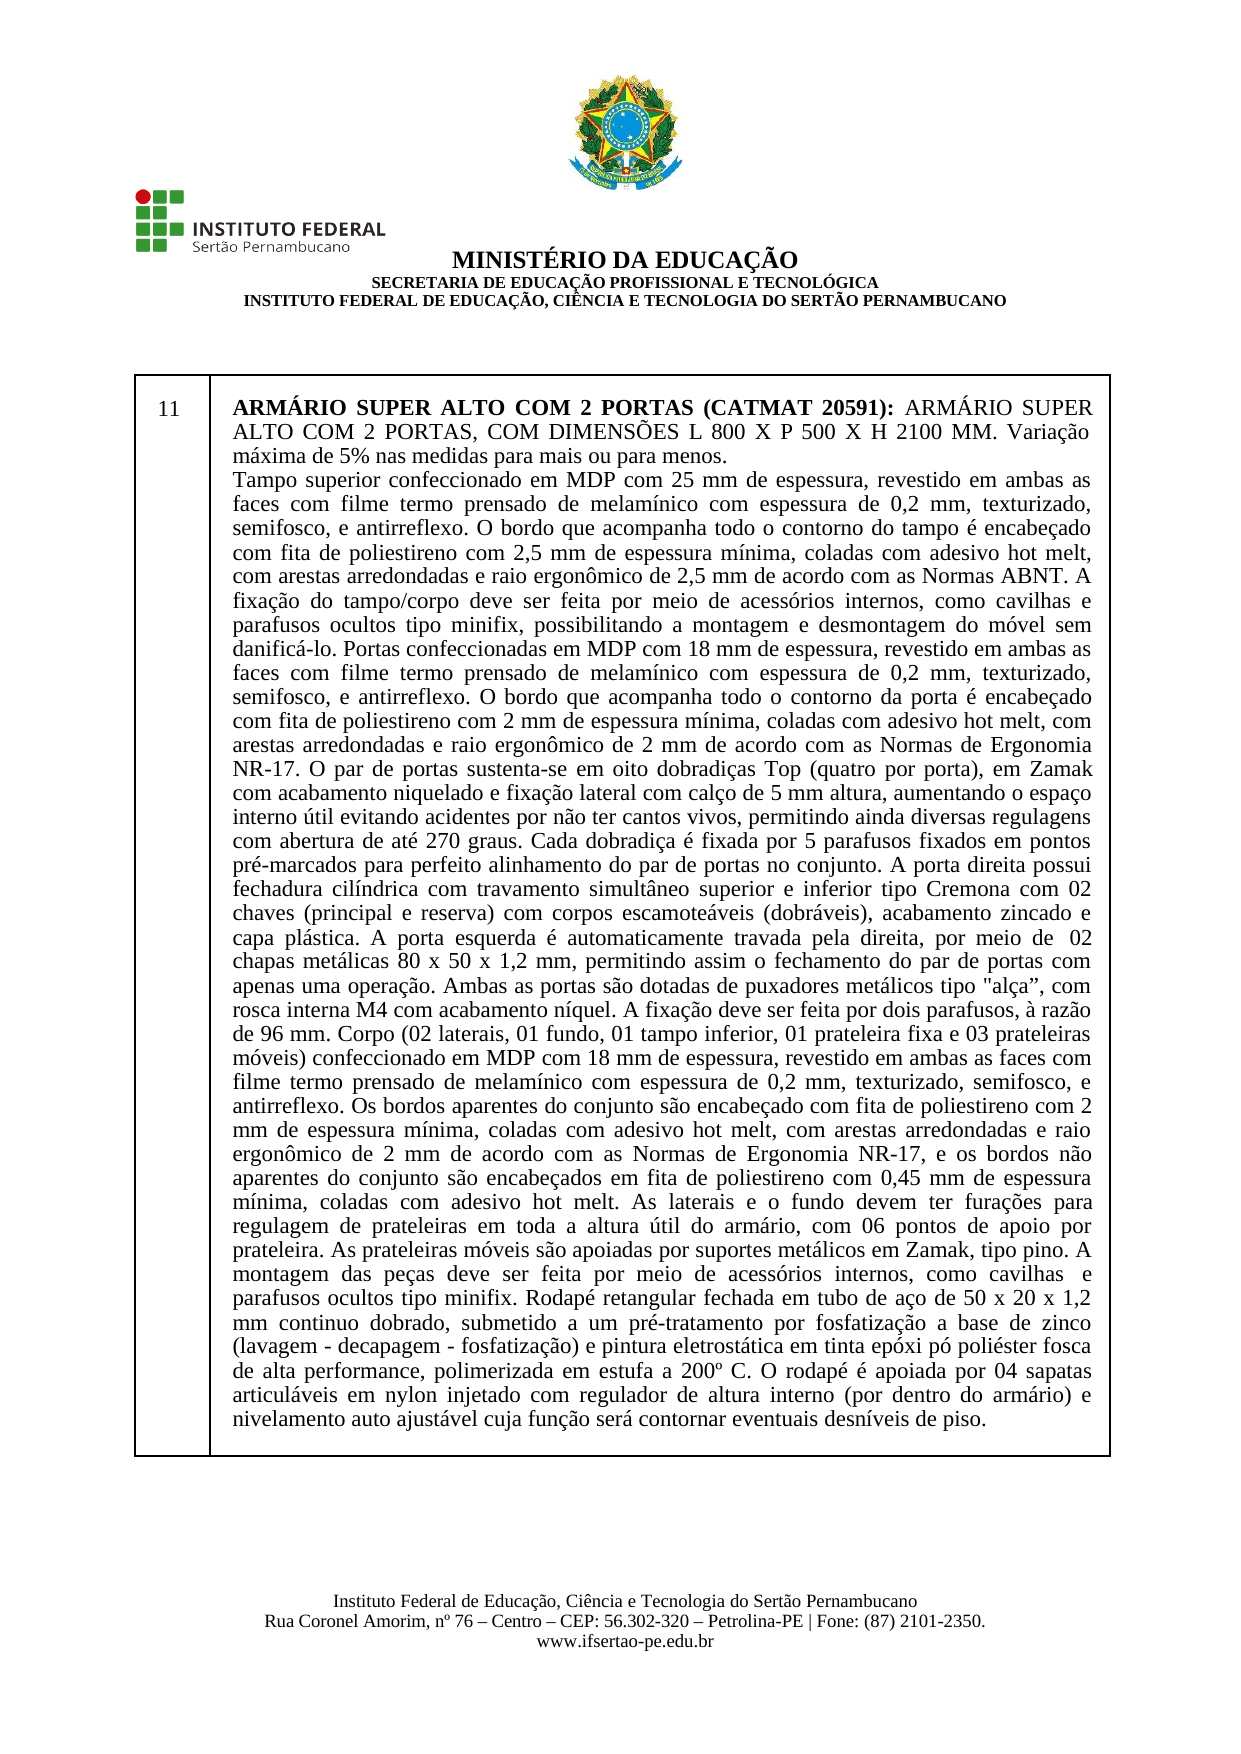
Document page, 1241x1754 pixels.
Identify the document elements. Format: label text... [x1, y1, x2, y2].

picture [568, 75, 683, 190]
picture [135, 189, 386, 252]
table_header 11 [136, 376, 209, 1455]
table_header ARMÁRIO SUPER ALTO COM 2 PORTAS (CATMAT 20591): ARMÁRIO SUPER ALTO COM 2 PORTAS, COM DIMENSÕES L 800 X P 500 X H 2100 MM. Variação máxima de 5% nas medidas para mais ou para menos. Tampo superior confeccionado em MDP com 25 mm de espessura, revestido em ambas as faces com filme termo prensado de melamínico com espessura de 0,2 mm, texturizado, semifosco, e antirreflexo. O bordo que acompanha todo o contorno do tampo é encabeçado com fita de poliestireno com 2,5 mm de espessura mínima, coladas com adesivo hot melt, com arestas arredondadas e raio ergonômico de 2,5 mm de acordo com as Normas ABNT. A fixação do tampo/corpo deve ser feita por meio de acessórios internos, como cavilhas e parafusos ocultos tipo minifix, possibilitando a montagem e desmontagem do móvel sem danificá-lo. Portas confeccionadas em MDP com 18 mm de espessura, revestido em ambas as faces com filme termo prensado de melamínico com espessura de 0,2 mm, texturizado, semifosco, e antirreflexo. O bordo que acompanha todo o contorno da porta é encabeçado com fita de poliestireno com 2 mm de espessura mínima, coladas com adesivo hot melt, com arestas arredondadas e raio ergonômico de 2 mm de acordo com as Normas de Ergonomia NR-17. O par de portas sustenta-se em oito dobradiças Top (quatro por porta), em Zamak com acabamento niquelado e fixação lateral com calço de 5 mm altura, aumentando o espaço interno útil evitando acidentes por não ter cantos vivos, permitindo ainda diversas regulagens com abertura de até 270 graus. Cada dobradiça é fixada por 5 parafusos fixados em pontos pré-marcados para perfeito alinhamento do par de portas no conjunto. A porta direita possui fechadura cilíndrica com travamento simultâneo superior e inferior tipo Cremona com 02 chaves (principal e reserva) com corpos escamoteáveis (dobráveis), acabamento zincado e capa plástica. A porta esquerda é automaticamente travada pela direita, por meio de 02 chapas metálicas 80 x 50 x 1,2 mm, permitindo assim o fechamento do par de portas com apenas uma operação. Ambas as portas são dotadas de puxadores metálicos tipo "alça”, com rosca interna M4 com acabamento níquel. A fixação deve ser feita por dois parafusos, à razão de 96 mm. Corpo (02 laterais, 01 fundo, 01 tampo inferior, 01 prateleira fixa e 03 prateleiras móveis) confeccionado em MDP com 18 mm de espessura, revestido em ambas as faces com filme termo prensado de melamínico com espessura de 0,2 mm, texturizado, semifosco, e antirreflexo. Os bordos aparentes do conjunto são encabeçado com fita de poliestireno com 2 mm de espessura mínima, coladas com adesivo hot melt, com arestas arredondadas e raio ergonômico de 2 mm de acordo com as Normas de Ergonomia NR-17, e os bordos não aparentes do conjunto são encabeçados em fita de poliestireno com 0,45 mm de espessura mínima, coladas com adesivo hot melt. As laterais e o fundo devem ter furações para regulagem de prateleiras em toda a altura útil do armário, com 06 pontos de apoio por prateleira. As prateleiras móveis são apoiadas por suportes metálicos em Zamak, tipo pino. A montagem das peças deve ser feita por meio de acessórios internos, como cavilhas e parafusos ocultos tipo minifix. Rodapé retangular fechada em tubo de aço de 50 x 20 x 1,2 mm continuo dobrado, submetido a um pré-tratamento por fosfatização a base de zinco (lavagem - decapagem - fosfatização) e pintura eletrostática em tinta epóxi pó poliéster fosca de alta performance, polimerizada em estufa a 200º C. O rodapé é apoiada por 04 sapatas articuláveis em nylon injetado com regulador de altura interno (por dentro do armário) e nivelamento auto ajustável cuja função será contornar eventuais desníveis de piso. [211, 376, 1109, 1455]
